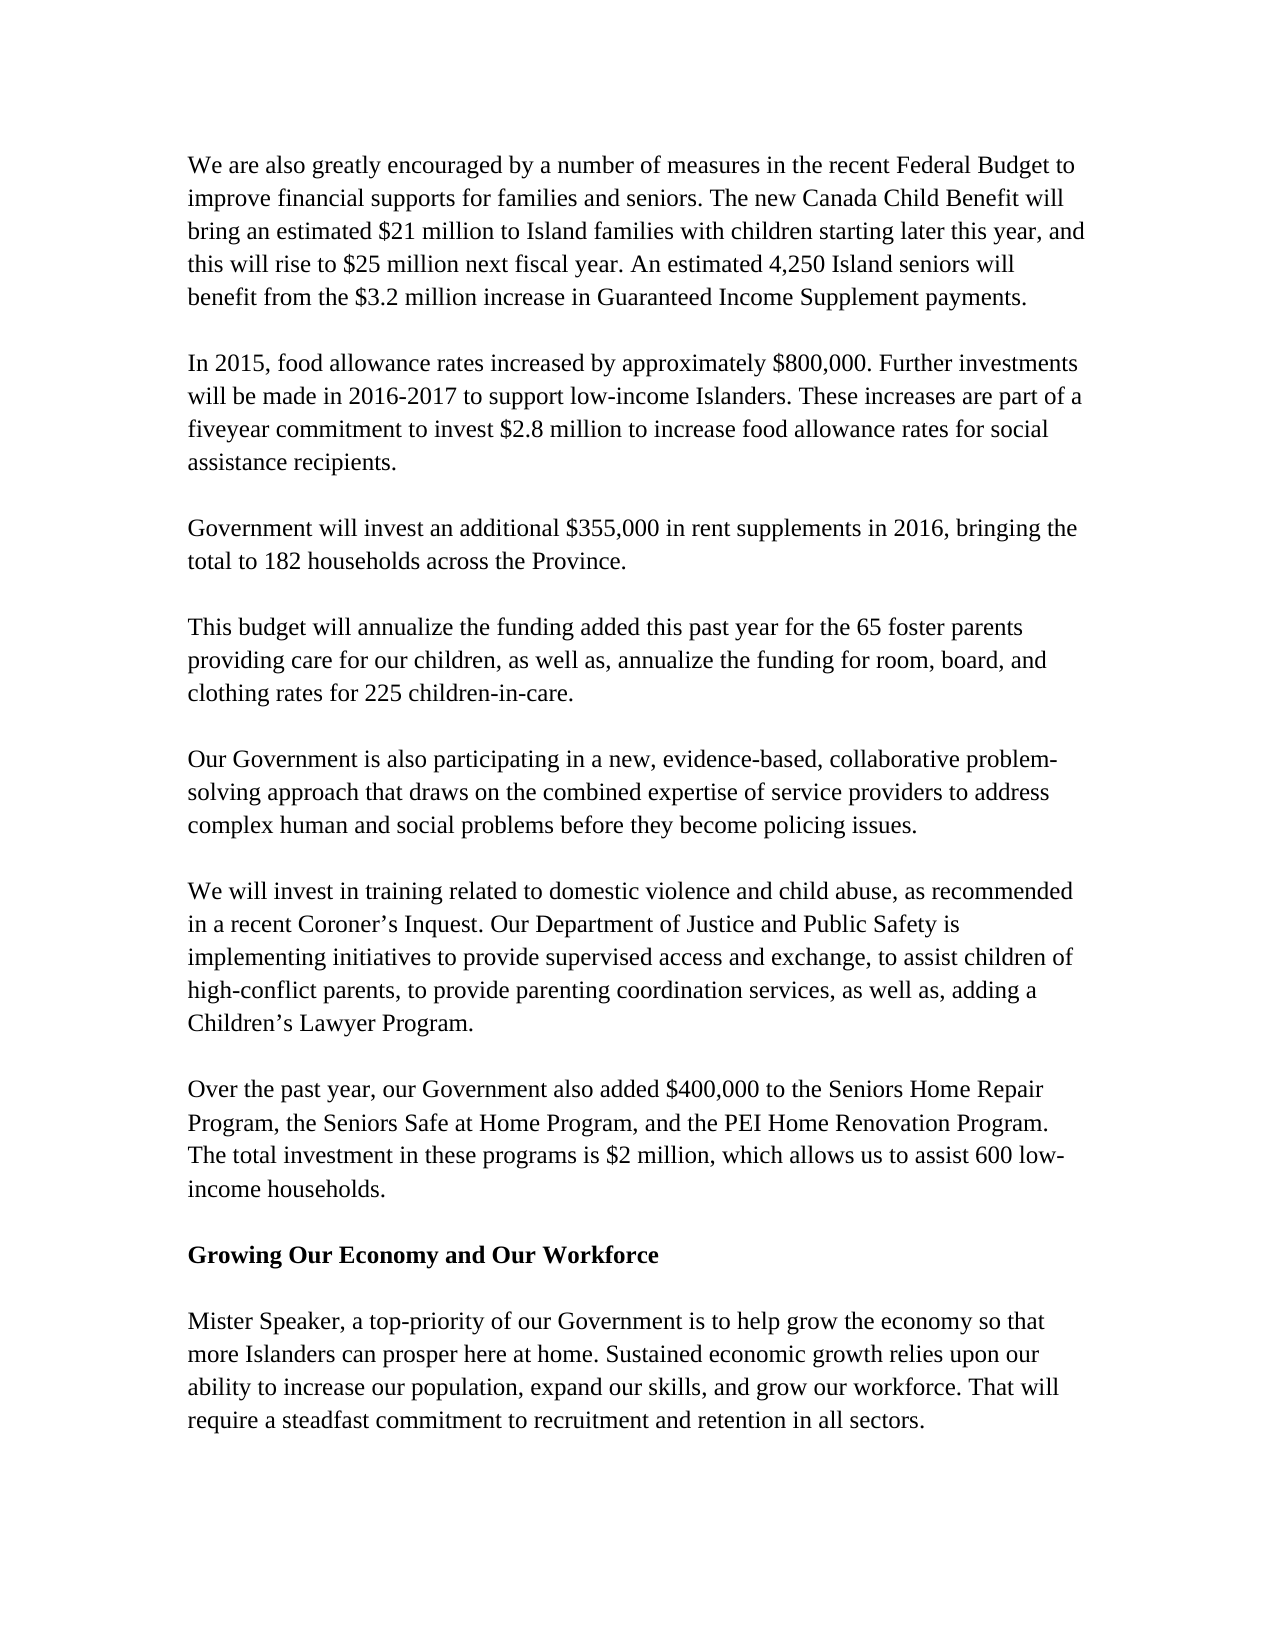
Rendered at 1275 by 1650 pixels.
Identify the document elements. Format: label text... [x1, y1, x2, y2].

text We will invest in training related to domestic violence and child abuse, as recommended in a recent Coroner’s Inquest. Our Department of Justice and Public Safety is implementing initiatives to provide supervised access and exchange, to assist children of high-conflict parents, to provide parenting coordination services, as well as, adding a Children’s Lawyer Program. [187, 876, 1087, 1037]
text Over the past year, our Government also added $400,000 to the Seniors Home Repair Program, the Seniors Safe at Home Program, and the PEI Home Renovation Program. The total investment in these programs is $2 million, which allows us to assist 600 low-income households. [187, 1074, 1087, 1202]
text In 2015, food allowance rates increased by approximately $800,000. Further investments will be made in 2016-2017 to support low-income Islanders. These increases are part of a fiveyear commitment to invest $2.8 million to increase food allowance rates for social assistance recipients. [187, 348, 1087, 476]
text Growing Our Economy and Our Workforce [187, 1240, 1087, 1268]
text We are also greatly encouraged by a number of measures in the recent Federal Budget to improve financial supports for families and seniors. The new Canada Child Benefit will bring an estimated $21 million to Island families with children starting later this year, and this will rise to $25 million next fiscal year. An estimated 4,250 Island seniors will benefit from the $3.2 million increase in Guaranteed Income Supplement payments. [187, 150, 1087, 311]
text Our Government is also participating in a new, evidence-based, collaborative problem-solving approach that draws on the combined expertise of service providers to address complex human and social problems before they become policing issues. [187, 744, 1087, 839]
text This budget will annualize the funding added this past year for the 65 foster parents providing care for our children, as well as, annualize the funding for room, board, and clothing rates for 225 children-in-care. [187, 612, 1087, 707]
text Government will invest an additional $355,000 in rent supplements in 2016, bringing the total to 182 households across the Province. [187, 513, 1087, 575]
text Mister Speaker, a top-priority of our Government is to help grow the economy so that more Islanders can prosper here at home. Sustained economic growth relies upon our ability to increase our population, expand our skills, and grow our workforce. That will require a steadfast commitment to recruitment and retention in all sectors. [187, 1306, 1087, 1433]
